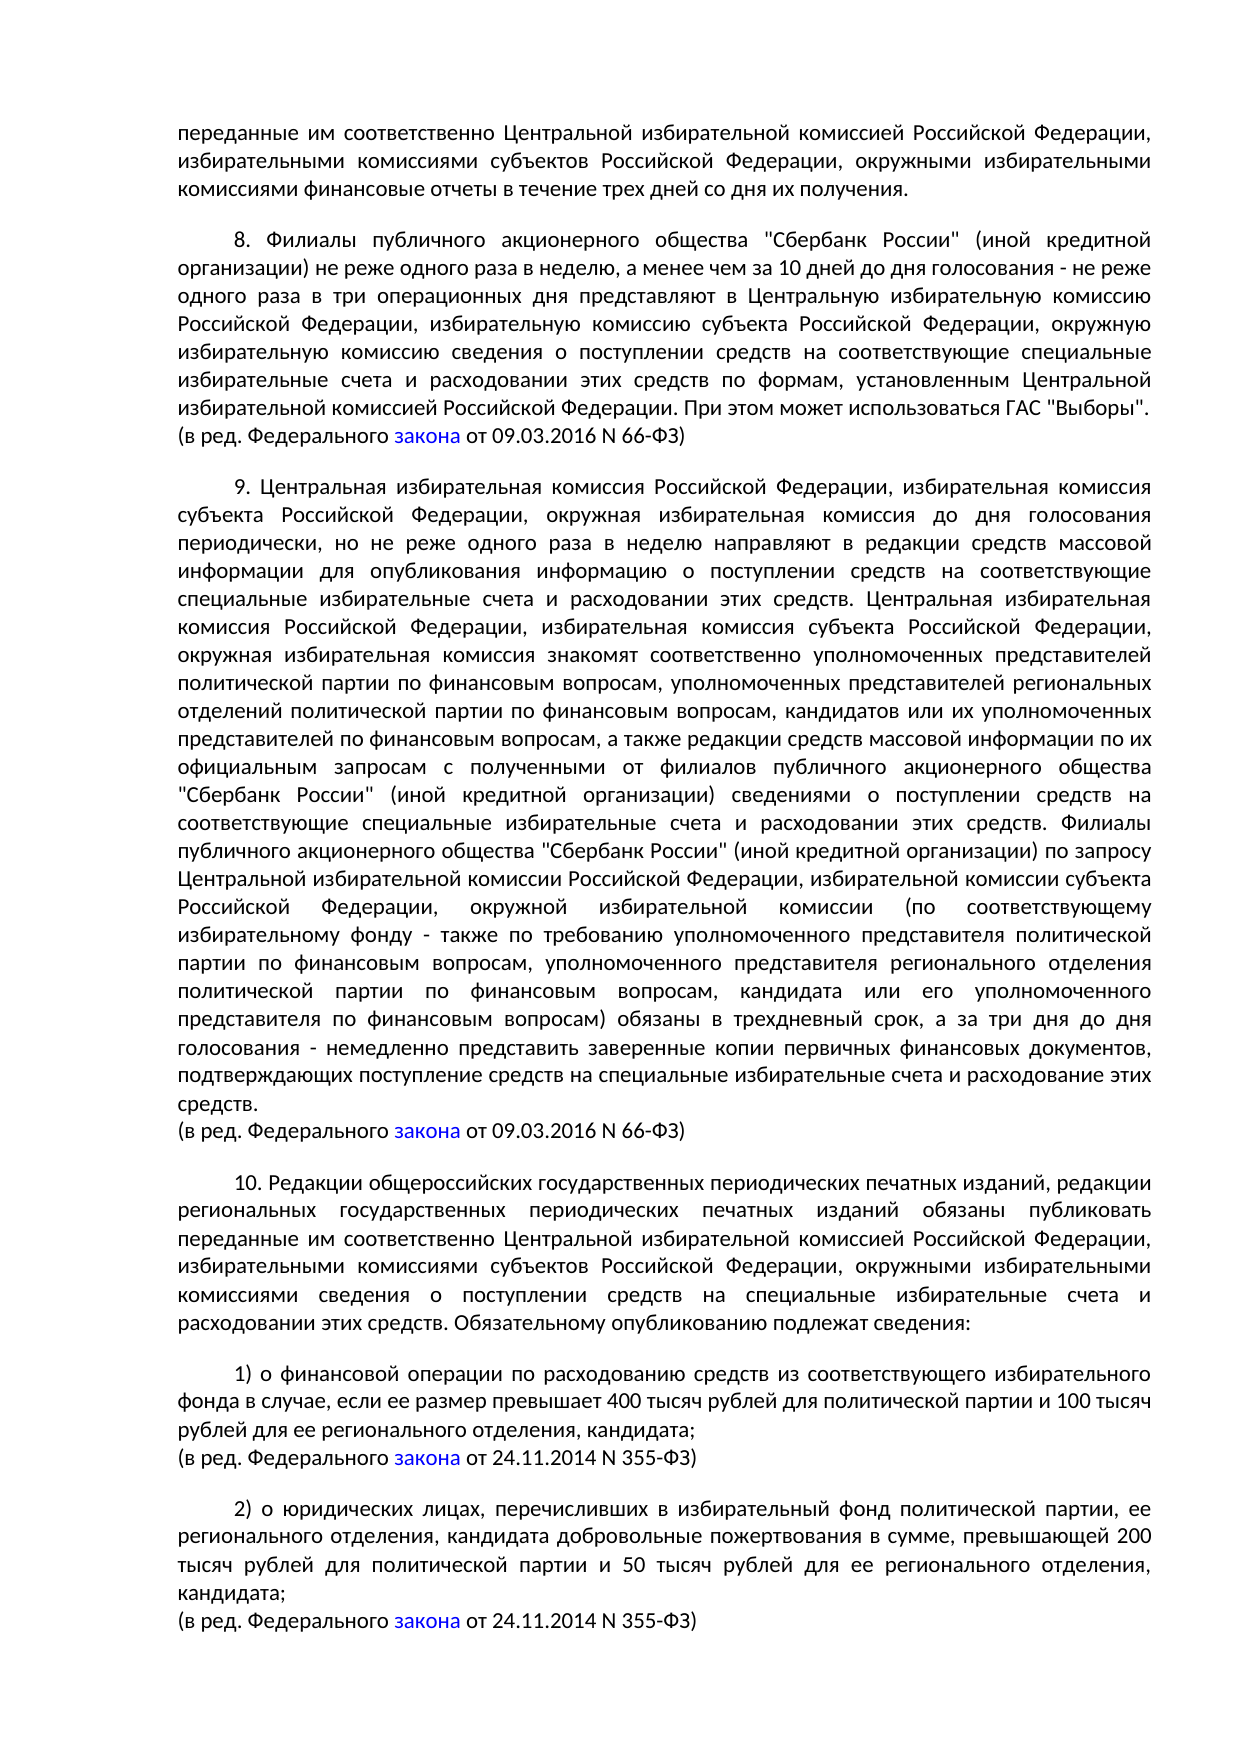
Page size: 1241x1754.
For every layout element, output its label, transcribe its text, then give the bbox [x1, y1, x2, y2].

text (в ред. Федерального закона от 24.11.2014 N 355-ФЗ) [177, 1443, 1152, 1471]
text (в ред. Федерального закона от 09.03.2016 N 66-ФЗ) [177, 1117, 1152, 1145]
text 8. Филиалы публичного акционерного общества "Сбербанк России" (иной кредитной организации) не реже одного раза в неделю, а менее чем за 10 дней до дня голосования - не реже одного раза в три операционных дня представляют в Центральную избирательную комиссию Российской Федерации, избирательную комиссию субъекта Российской Федерации, окружную избирательную комиссию сведения о поступлении средств на соответствующие специальные избирательные счета и расходовании этих средств по формам, установленным Центральной избирательной комиссией Российской Федерации. При этом может использоваться ГАС "Выборы". [177, 225, 1152, 421]
text 2) о юридических лицах, перечисливших в избирательный фонд политической партии, ее регионального отделения, кандидата добровольные пожертвования в сумме, превышающей 200 тысяч рублей для политической партии и 50 тысяч рублей для ее регионального отделения, кандидата; [177, 1494, 1152, 1606]
text 9. Центральная избирательная комиссия Российской Федерации, избирательная комиссия субъекта Российской Федерации, окружная избирательная комиссия до дня голосования периодически, но не реже одного раза в неделю направляют в редакции средств массовой информации для опубликования информацию о поступлении средств на соответствующие специальные избирательные счета и расходовании этих средств. Центральная избирательная комиссия Российской Федерации, избирательная комиссия субъекта Российской Федерации, окружная избирательная комиссия знакомят соответственно уполномоченных представителей политической партии по финансовым вопросам, уполномоченных представителей региональных отделений политической партии по финансовым вопросам, кандидатов или их уполномоченных представителей по финансовым вопросам, а также редакции средств массовой информации по их официальным запросам с полученными от филиалов публичного акционерного общества "Сбербанк России" (иной кредитной организации) сведениями о поступлении средств на соответствующие специальные избирательные счета и расходовании этих средств. Филиалы публичного акционерного общества "Сбербанк России" (иной кредитной организации) по запросу Центральной избирательной комиссии Российской Федерации, избирательной комиссии субъекта Российской Федерации, окружной избирательной комиссии (по соответствующему избирательному фонду - также по требованию уполномоченного представителя политической партии по финансовым вопросам, уполномоченного представителя регионального отделения политической партии по финансовым вопросам, кандидата или его уполномоченного представителя по финансовым вопросам) обязаны в трехдневный срок, а за три дня до дня голосования - немедленно представить заверенные копии первичных финансовых документов, подтверждающих поступление средств на специальные избирательные счета и расходование этих средств. [177, 472, 1152, 1117]
text (в ред. Федерального закона от 09.03.2016 N 66-ФЗ) [177, 421, 1152, 449]
text (в ред. Федерального закона от 24.11.2014 N 355-ФЗ) [177, 1606, 1152, 1634]
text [177, 118, 1152, 202]
text 1) о финансовой операции по расходованию средств из соответствующего избирательного фонда в случае, если ее размер превышает 400 тысяч рублей для политической партии и 100 тысяч рублей для ее регионального отделения, кандидата; [177, 1359, 1152, 1443]
text 10. Редакции общероссийских государственных периодических печатных изданий, редакции региональных государственных периодических печатных изданий обязаны публиковать переданные им соответственно Центральной избирательной комиссией Российской Федерации, избирательными комиссиями субъектов Российской Федерации, окружными избирательными комиссиями сведения о поступлении средств на специальные избирательные счета и расходовании этих средств. Обязательному опубликованию подлежат сведения: [177, 1168, 1152, 1336]
